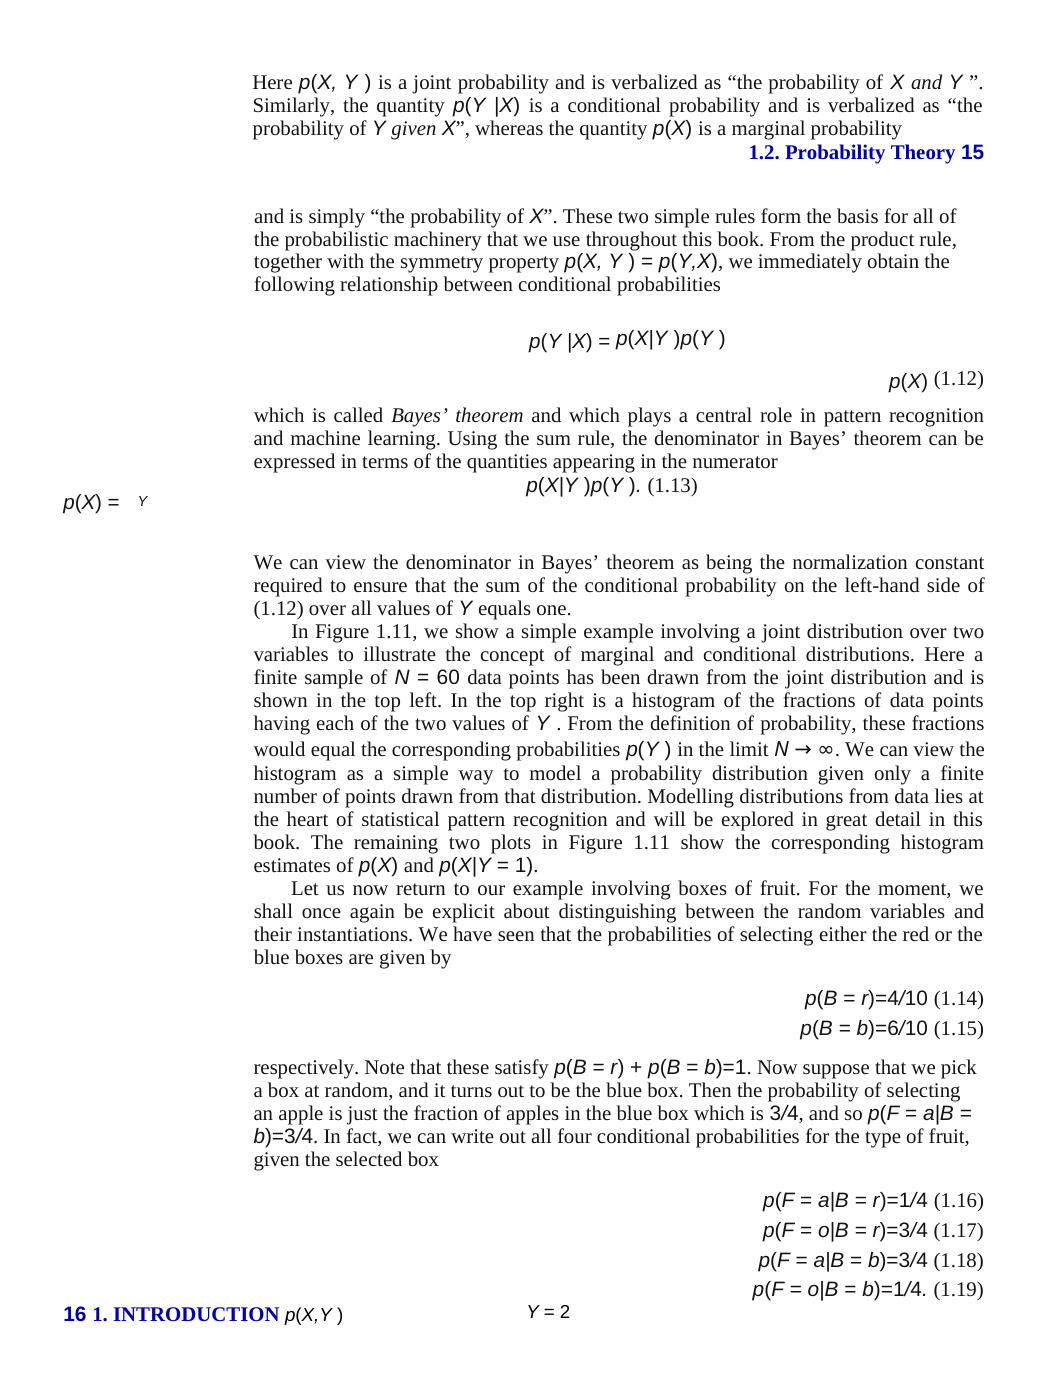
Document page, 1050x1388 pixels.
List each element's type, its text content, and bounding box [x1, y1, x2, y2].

text p(F = a|B = r)=1/4 (1.16) [63, 1188, 984, 1212]
text We can view the denominator in Bayes’ theorem as being the normalization constant required to ensure that the sum of the conditional probability on the left-hand side of (1.12) over all values of Y equals one. [253, 551, 986, 620]
text p(B = b)=6/10 (1.15) [63, 1016, 984, 1040]
text 1.2. Probability Theory 15 [63, 140, 984, 164]
text respectively. Note that these satisfy p(B = r) + p(B = b)=1. Now suppose that we pick a box at random, and it turns out to be the blue box. Then the probability of selecting an apple is just the fraction of apples in the blue box which is 3/4, and so p(F = a|B = b)=3/4. In fact, we can write out all four conditional probabilities for the type of fruit, given the selected box [253, 1056, 985, 1171]
text Here p(X, Y ) is a joint probability and is verbalized as “the probability of X and Y ”. Similarly, the quantity p(Y |X) is a conditional probability and is verbalized as “the probability of Y given X”, whereas the quantity p(X) is a marginal probability [252, 71, 984, 140]
text Let us now return to our example involving boxes of fruit. For the moment, we shall once again be explicit about distinguishing between the random variables and their instantiations. We have seen that the probabilities of selecting either the red or the blue boxes are given by [253, 877, 985, 969]
text p(X) = Y [63, 473, 526, 514]
text p(Y |X) = p(X|Y )p(Y ) [63, 312, 725, 352]
text Y = 2 [526, 1301, 989, 1323]
text In Figure 1.11, we show a simple example involving a joint distribution over two variables to illustrate the concept of marginal and conditional distributions. Here a finite sample of N = 60 data points has been drawn from the joint distribution and is shown in the top left. In the top right is a histogram of the fractions of data points having each of the two values of Y . From the definition of probability, these fractions would equal the corresponding probabilities p(Y ) in the limit N → ∞. We can view the histogram as a simple way to model a probability distribution given only a finite number of points drawn from that distribution. Modelling distributions from data lies at the heart of statistical pattern recognition and will be explored in great detail in this book. The remaining two plots in Figure 1.11 show the corresponding histogram estimates of p(X) and p(X|Y = 1). [253, 620, 985, 877]
text 16 1. INTRODUCTION p(X,Y ) [63, 1301, 526, 1326]
text p(F = o|B = r)=3/4 (1.17) [63, 1218, 983, 1242]
text p(F = a|B = b)=3/4 (1.18) [63, 1247, 983, 1272]
text p(X|Y )p(Y ). (1.13) [526, 473, 989, 497]
text and is simply “the probability of X”. These two simple rules form the basis for all of the probabilistic machinery that we use throughout this book. From the product rule, together with the symmetry property p(X, Y ) = p(Y,X), we immediately obtain the following relationship between conditional probabilities [254, 205, 984, 296]
text p(X) (1.12) [63, 352, 984, 393]
text p(F = o|B = b)=1/4. (1.19) [63, 1277, 983, 1301]
text which is called Bayes’ theorem and which plays a central role in pattern recognition and machine learning. Using the sum rule, the denominator in Bayes’ theorem can be expressed in terms of the quantities appearing in the numerator [253, 404, 984, 473]
text p(B = r)=4/10 (1.14) [63, 986, 984, 1010]
